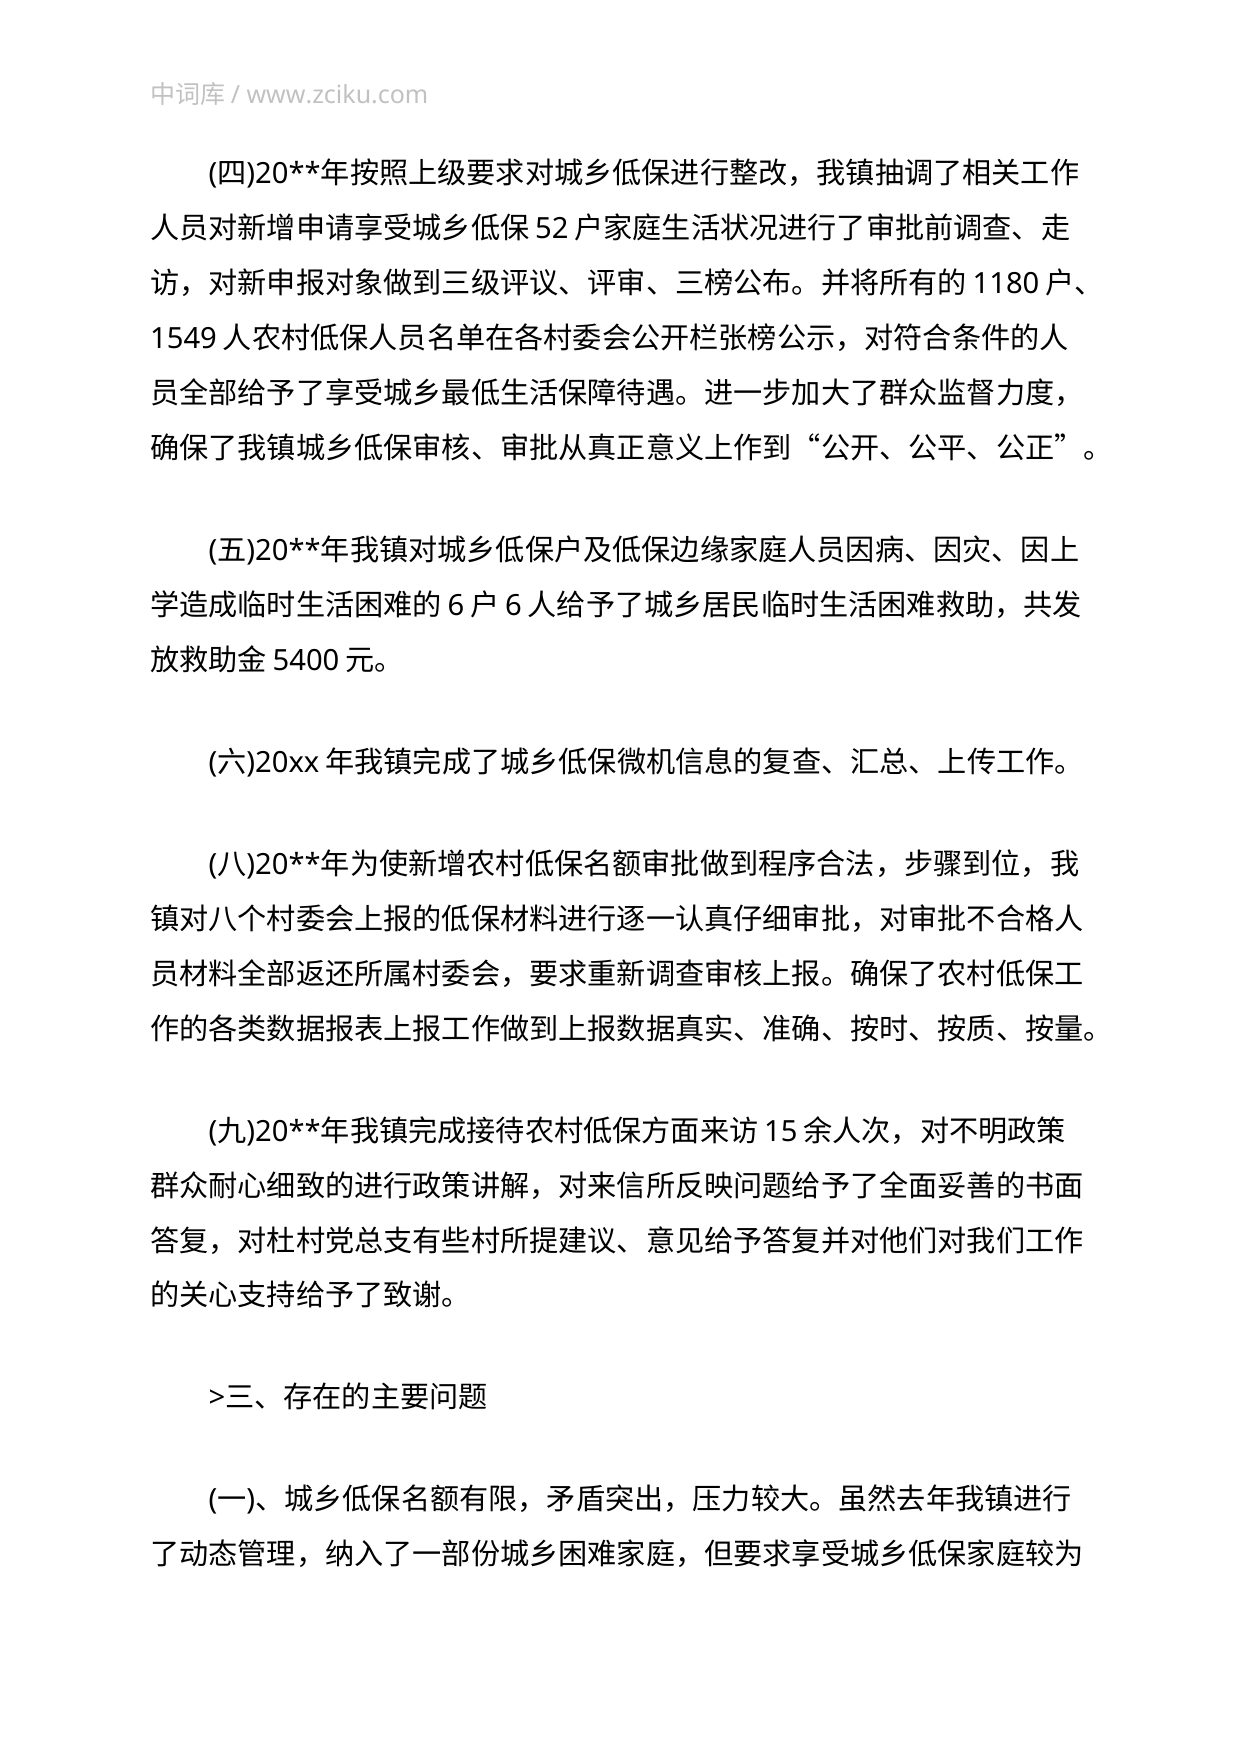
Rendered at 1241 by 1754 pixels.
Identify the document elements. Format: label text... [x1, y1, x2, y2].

text (五)20**年我镇对城乡低保户及低保边缘家庭人员因病、因灾、因上学造成临时生活困难的6户6人给予了城乡居民临时生活困难救助，共发放救助金5400元。 [150, 527, 1090, 679]
text (四)20**年按照上级要求对城乡低保进行整改，我镇抽调了相关工作人员对新增申请享受城乡低保52户家庭生活状况进行了审批前调查、走访，对新申报对象做到三级评议、评审、三榜公布。并将所有的1180户、1549人农村低保人员名单在各村委会公开栏张榜公示，对符合条件的人员全部给予了享受城乡最低生活保障待遇。进一步加大了群众监督力度，确保了我镇城乡低保审核、审批从真正意义上作到“公开、公平、公正”。 [150, 150, 1090, 467]
text (八)20**年为使新增农村低保名额审批做到程序合法，步骤到位，我镇对八个村委会上报的低保材料进行逐一认真仔细审批，对审批不合格人员材料全部返还所属村委会，要求重新调查审核上报。确保了农村低保工作的各类数据报表上报工作做到上报数据真实、准确、按时、按质、按量。 [150, 841, 1090, 1048]
text >三、存在的主要问题 [150, 1374, 1090, 1416]
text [150, 1476, 1090, 1573]
text (六)20xx年我镇完成了城乡低保微机信息的复查、汇总、上传工作。 [150, 739, 1090, 781]
text (九)20**年我镇完成接待农村低保方面来访15余人次，对不明政策群众耐心细致的进行政策讲解，对来信所反映问题给予了全面妥善的书面答复，对杜村党总支有些村所提建议、意见给予答复并对他们对我们工作的关心支持给予了致谢。 [150, 1107, 1090, 1314]
